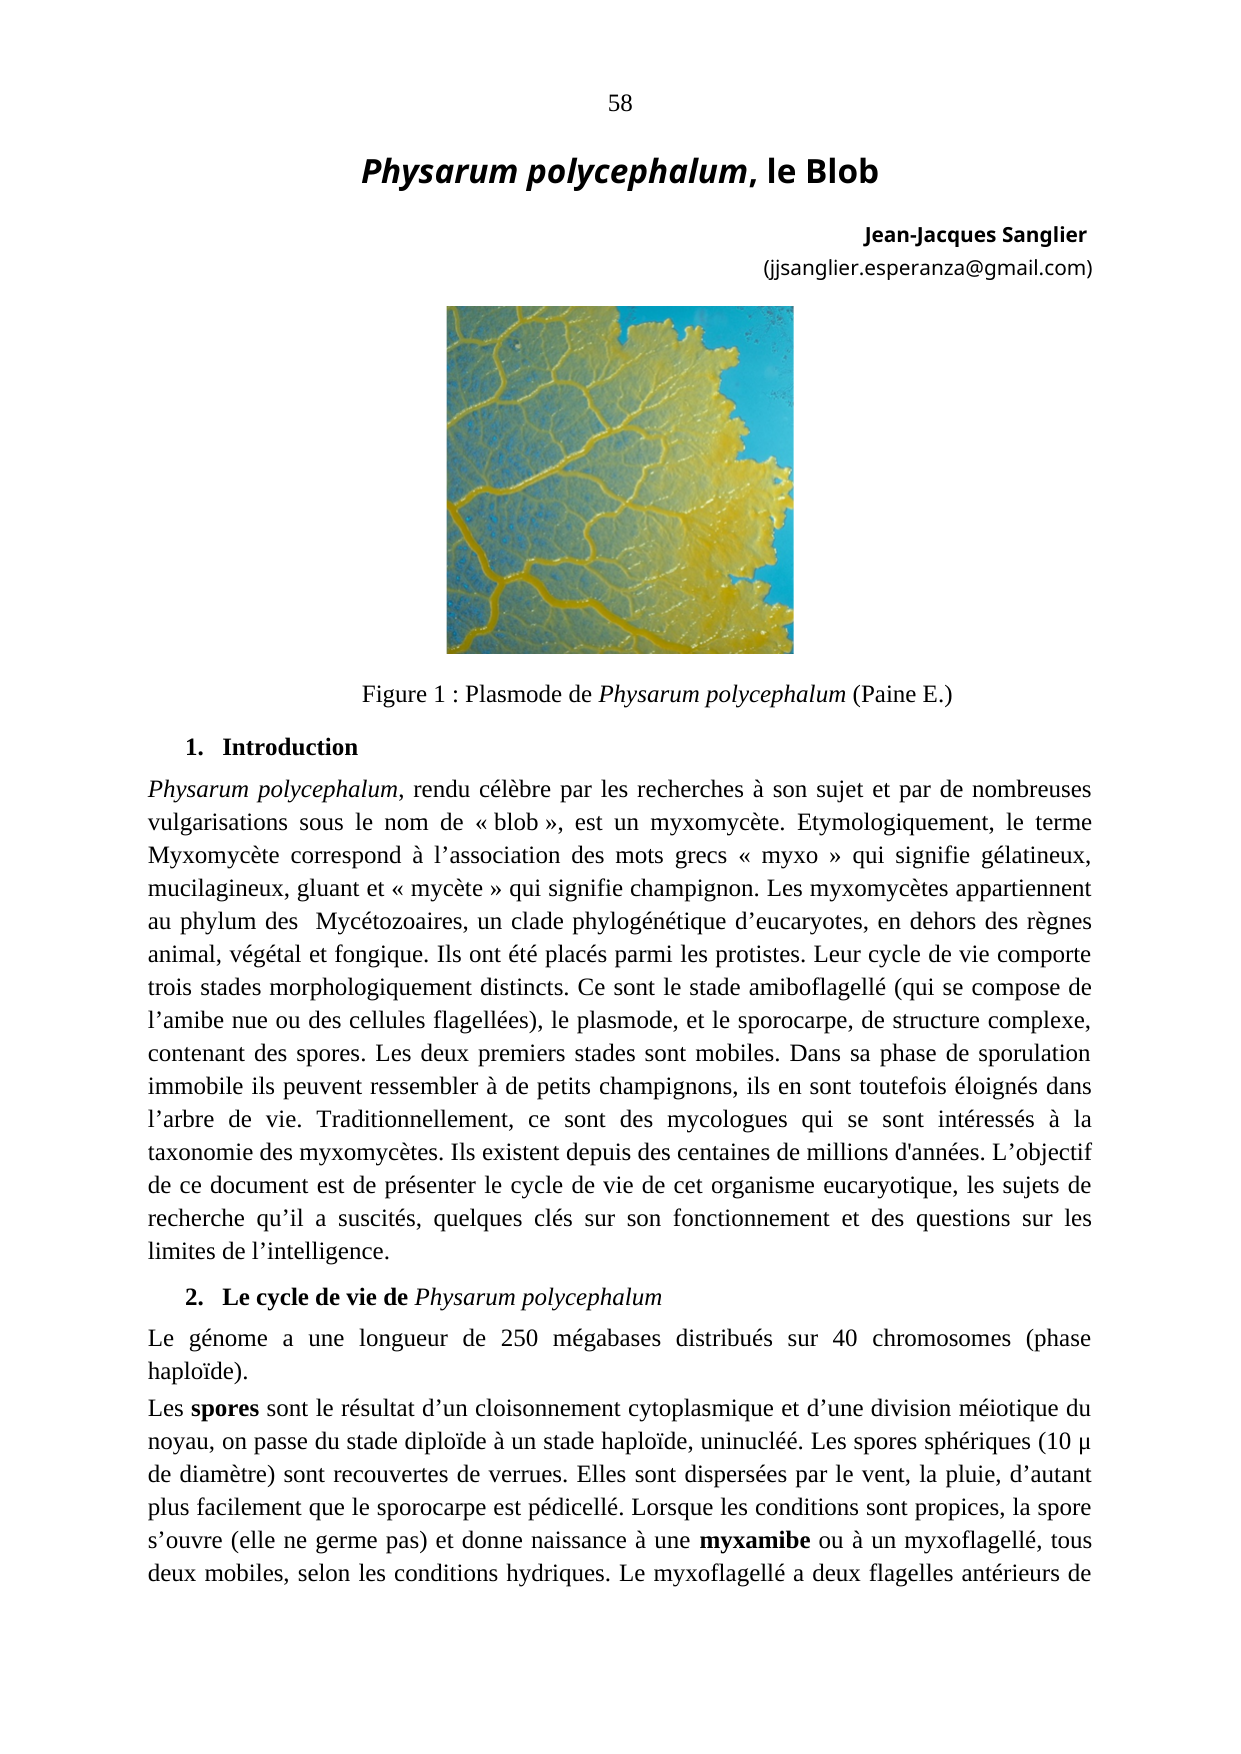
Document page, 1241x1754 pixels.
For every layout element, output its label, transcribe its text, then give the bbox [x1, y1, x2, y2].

text Physarum polycephalum, le Blob [148, 148, 1093, 193]
text Jean-Jacques Sanglier (jjsanglier.esperanza@gmail.com) [148, 221, 1093, 282]
text Figure 1 : Plasmode de Physarum polycephalum (Paine E.) [148, 679, 1093, 707]
text Le génome a une longueur de 250 mégabases distribués sur 40 chromosomes (phase haploïde). [148, 1323, 1093, 1385]
picture [629, 306, 637, 321]
list Le cycle de vie de Physarum polycephalum [185, 1282, 1093, 1310]
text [148, 1393, 1093, 1587]
picture [446, 306, 794, 654]
text Physarum polycephalum, rendu célèbre par les recherches à son sujet et par de nombreuses vulgarisations sous le nom de « blob », est un myxomycète. Etymologiquement, le terme Myxomycète correspond à l’association des mots grecs « myxo » qui signifie gélatineux, mucilagineux, gluant et « mycète » qui signifie champignon. Les myxomycètes appartiennent au phylum des Mycétozoaires, un clade phylogénétique d’eucaryotes, en dehors des règnes animal, végétal et fongique. Ils ont été placés parmi les protistes. Leur cycle de vie comporte trois stades morphologiquement distincts. Ce sont le stade amiboflagellé (qui se compose de l’amibe nue ou des cellules flagellées), le plasmode, et le sporocarpe, de structure complexe, contenant des spores. Les deux premiers stades sont mobiles. Dans sa phase de sporulation immobile ils peuvent ressembler à de petits champignons, ils en sont toutefois éloignés dans l’arbre de vie. Traditionnellement, ce sont des mycologues qui se sont intéressés à la taxonomie des myxomycètes. Ils existent depuis des centaines de millions d'années. L’objectif de ce document est de présenter le cycle de vie de cet organisme eucaryotique, les sujets de recherche qu’il a suscités, quelques clés sur son fonctionnement et des questions sur les limites de l’intelligence. [148, 774, 1093, 1265]
list Introduction [185, 732, 1093, 761]
